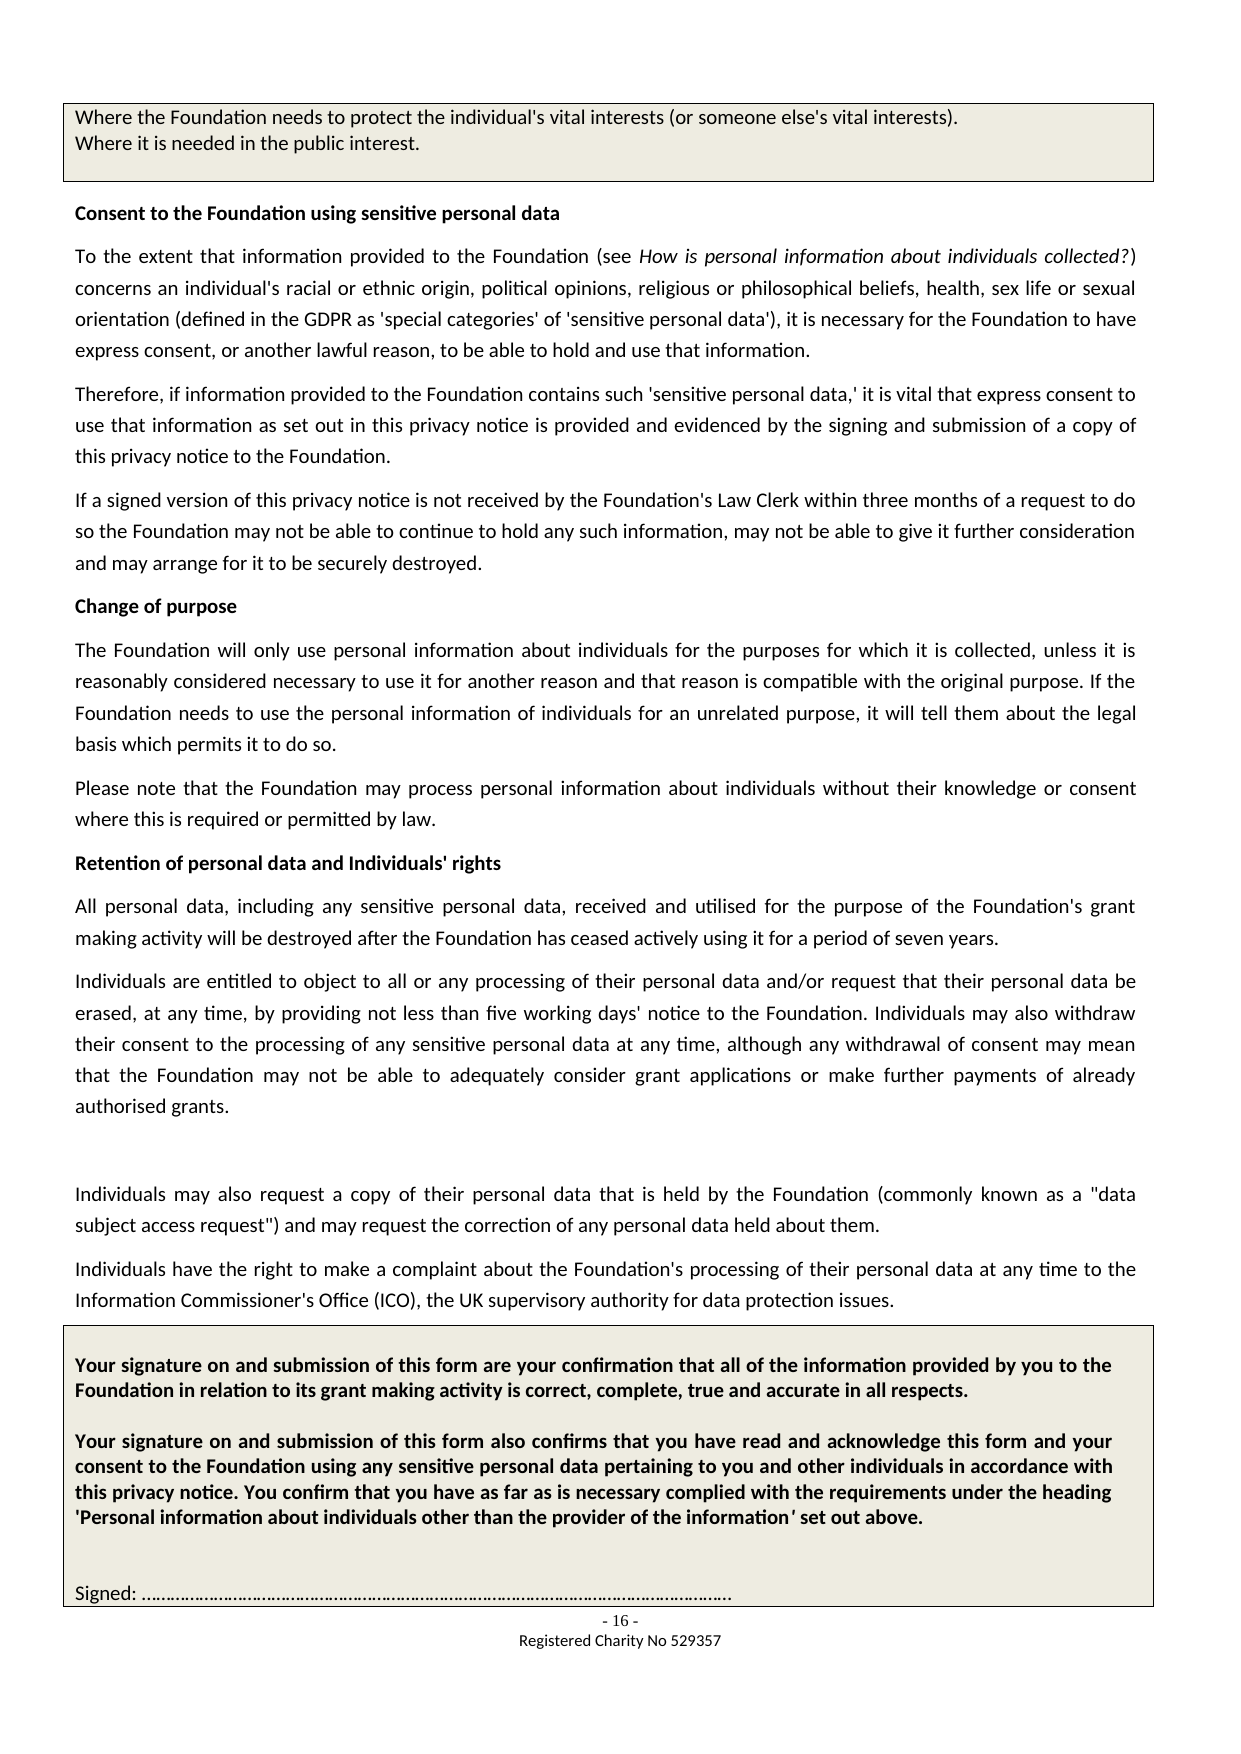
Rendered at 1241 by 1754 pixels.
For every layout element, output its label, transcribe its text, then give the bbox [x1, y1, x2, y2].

text Individuals are entitled to object to all or any processing of their personal data and/or request that their personal data be erased, at any time, by providing not less than five working days' notice to the Foundation. Individuals may also withdraw their consent to the processing of any sensitive personal data at any time, although any withdrawal of consent may mean that the Foundation may not be able to adequately consider grant applications or make further payments of already authorised grants. [75, 963, 1137, 1119]
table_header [64, 104, 1153, 181]
text Consent to the Foundation using sensitive personal data [75, 194, 1137, 225]
text Change of purpose [75, 588, 1137, 619]
text All personal data, including any sensitive personal data, received and utilised for the purpose of the Foundation's grant making activity will be destroyed after the Foundation has ceased actively using it for a period of seven years. [75, 888, 1137, 950]
text Individuals may also request a copy of their personal data that is held by the Foundation (commonly known as a "data subject access request") and may request the correction of any personal data held about them. [75, 1175, 1137, 1238]
text Individuals have the right to make a complaint about the Foundation's processing of their personal data at any time to the Information Commissioner's Office (ICO), the UK supervisory authority for data protection issues. [75, 1250, 1137, 1313]
text To the extent that information provided to the Foundation (see How is personal information about individuals collected?) concerns an individual's racial or ethnic origin, political opinions, religious or philosophical beliefs, health, sex life or sexual orientation (defined in the GDPR as 'special categories' of 'sensitive personal data'), it is necessary for the Foundation to have express consent, or another lawful reason, to be able to hold and use that information. [75, 238, 1137, 363]
text Retention of personal data and Individuals' rights [75, 844, 1137, 875]
text If a signed version of this privacy notice is not received by the Foundation's Law Clerk within three months of a request to do so the Foundation may not be able to continue to hold any such information, may not be able to give it further consideration and may arrange for it to be securely destroyed. [75, 482, 1137, 575]
text The Foundation will only use personal information about individuals for the purposes for which it is collected, unless it is reasonably considered necessary to use it for another reason and that reason is compatible with the original purpose. If the Foundation needs to use the personal information of individuals for an unrelated purpose, it will tell them about the legal basis which permits it to do so. [75, 632, 1137, 757]
text Please note that the Foundation may process personal information about individuals without their knowledge or consent where this is required or permitted by law. [75, 769, 1137, 832]
text Therefore, if information provided to the Foundation contains such 'sensitive personal data,' it is vital that express consent to use that information as set out in this privacy notice is provided and evidenced by the signing and submission of a copy of this privacy notice to the Foundation. [75, 375, 1137, 469]
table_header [64, 1326, 1153, 1606]
